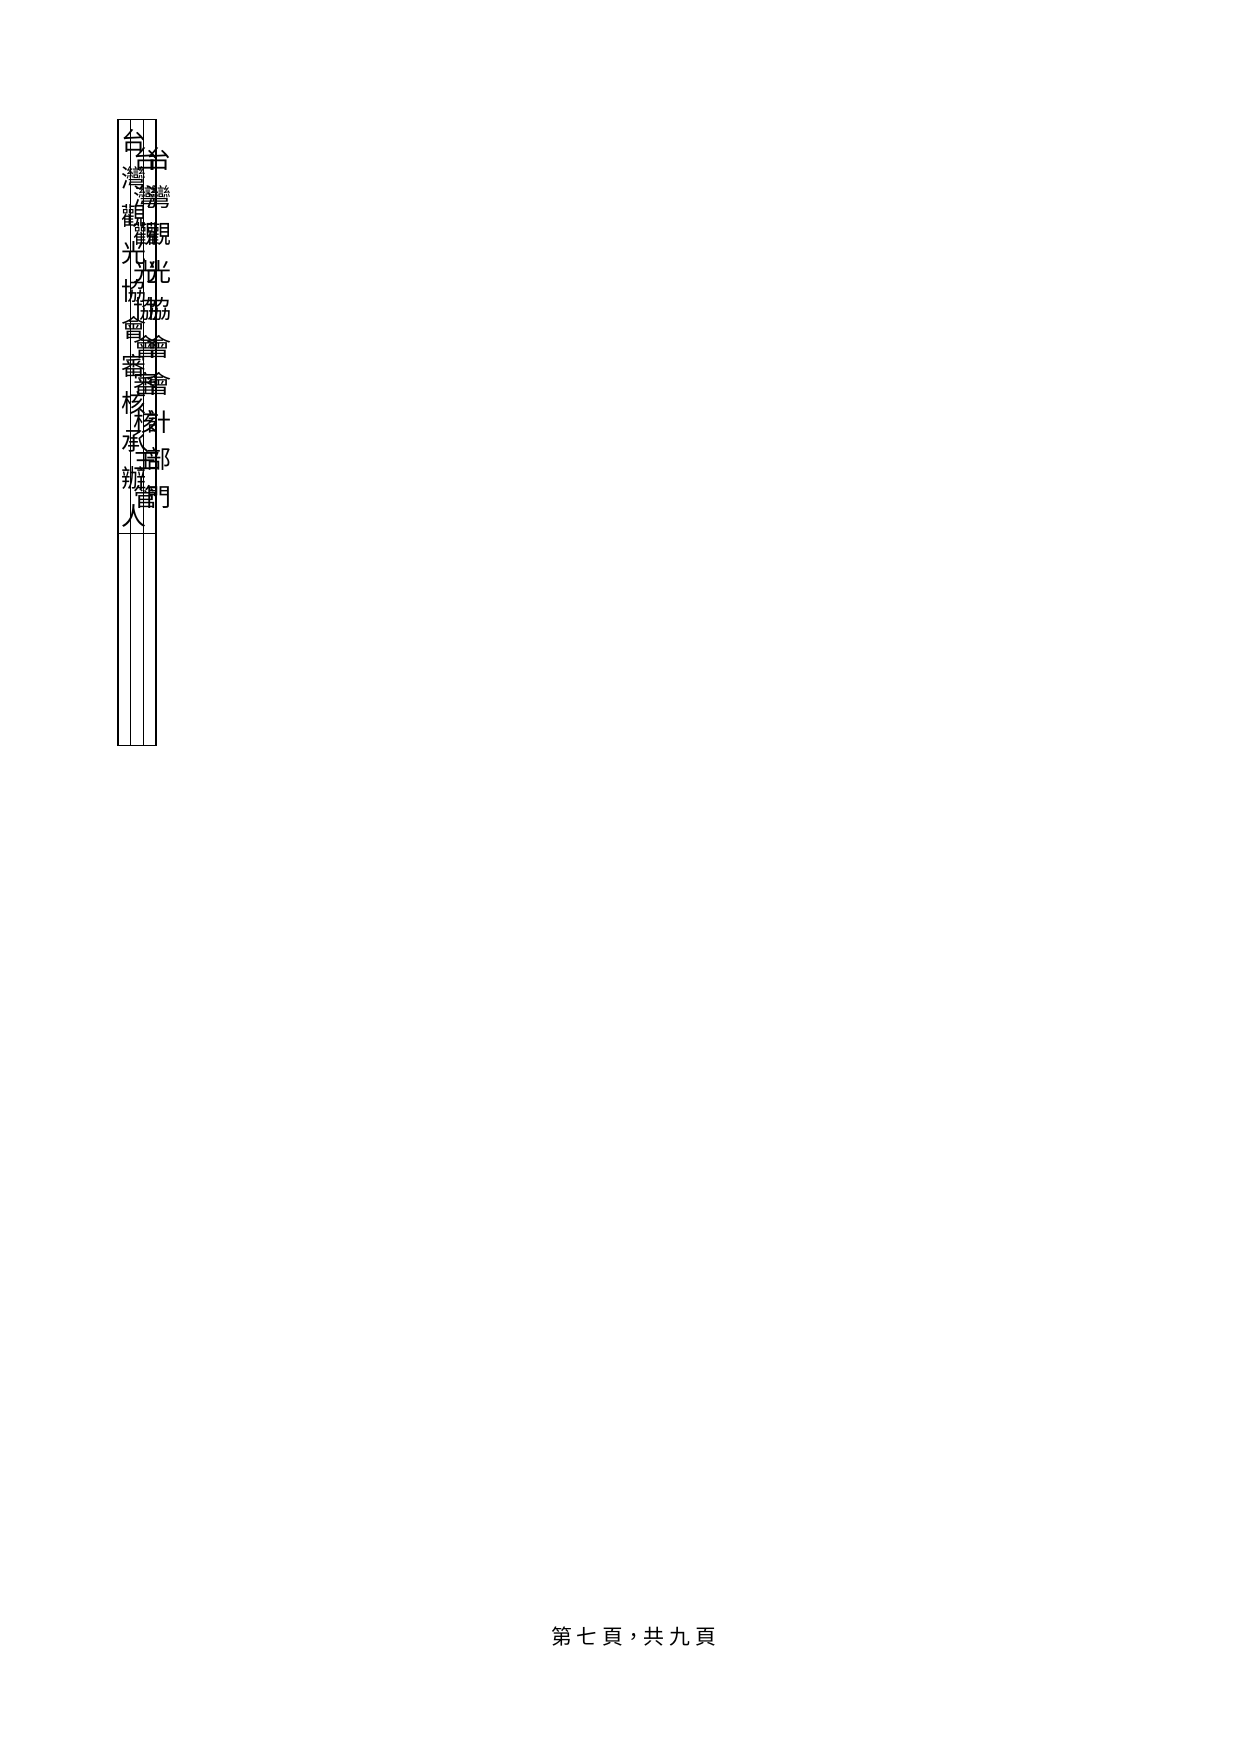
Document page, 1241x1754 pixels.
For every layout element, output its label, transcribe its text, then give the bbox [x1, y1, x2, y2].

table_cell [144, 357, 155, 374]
table_cell [131, 534, 143, 744]
table_cell [144, 534, 155, 744]
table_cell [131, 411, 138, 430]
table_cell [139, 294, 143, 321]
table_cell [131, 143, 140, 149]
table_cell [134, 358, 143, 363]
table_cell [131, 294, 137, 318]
table_cell [119, 534, 130, 744]
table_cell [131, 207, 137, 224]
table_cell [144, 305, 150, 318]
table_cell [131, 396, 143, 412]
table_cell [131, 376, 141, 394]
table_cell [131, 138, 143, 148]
